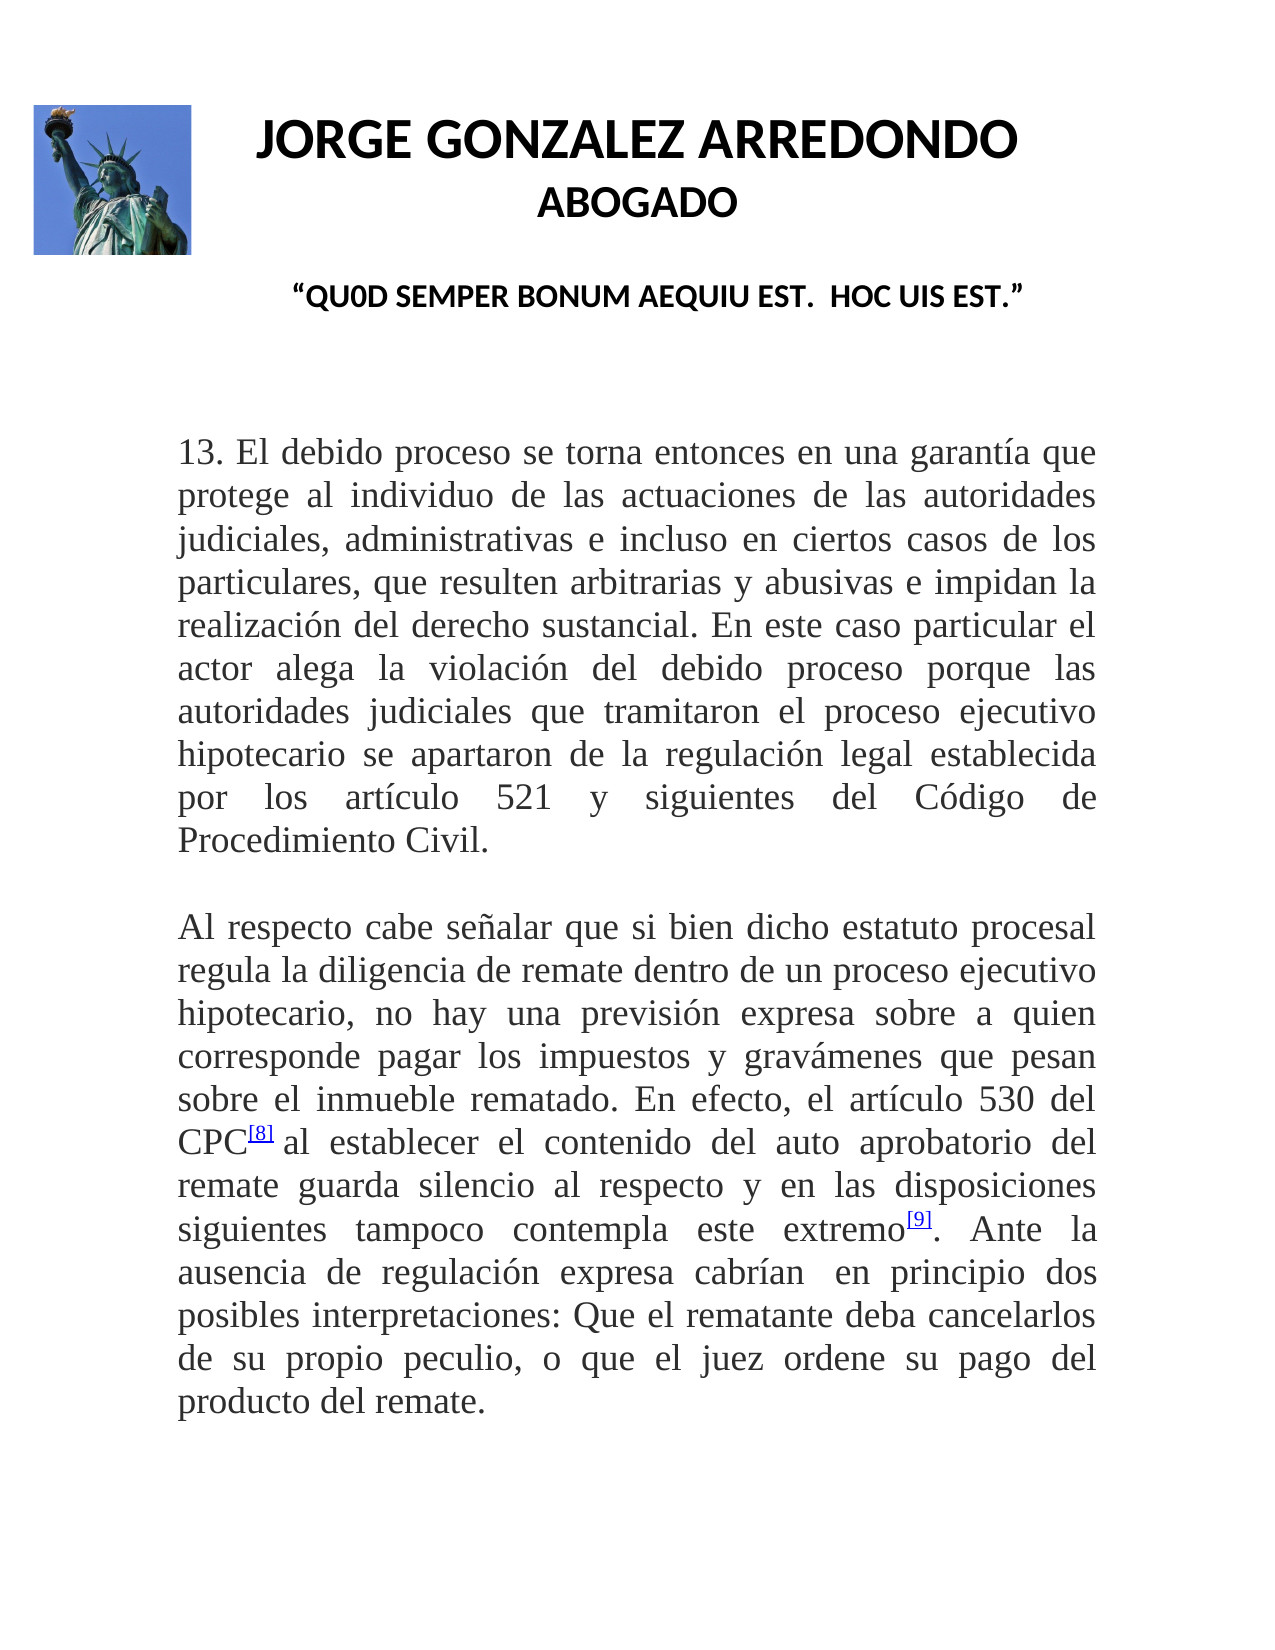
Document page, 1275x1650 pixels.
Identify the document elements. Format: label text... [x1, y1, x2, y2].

picture [33, 105, 192, 255]
text 13. El debido proceso se torna entonces en una garantía que protege al individuo de las actuaciones de las autoridades judiciales, administrativas e incluso en ciertos casos de los particulares, que resulten arbitrarias y abusivas e impidan la realización del derecho sustancial. En este caso particular el actor alega la violación del debido proceso porque las autoridades judiciales que tramitaron el proceso ejecutivo hipotecario se apartaron de la regulación legal establecida por los artículo 521 y siguientes del Código de Procedimiento Civil. [177, 430, 1098, 861]
text Al respecto cabe señalar que si bien dicho estatuto procesal regula la diligencia de remate dentro de un proceso ejecutivo hipotecario, no hay una previsión expresa sobre a quien corresponde pagar los impuestos y gravámenes que pesan sobre el inmueble rematado. En efecto, el artículo 530 del CPC[8] al establecer el contenido del auto aprobatorio del remate guarda silencio al respecto y en las disposiciones siguientes tampoco contempla este extremo[9]. Ante la ausencia de regulación expresa cabrían en principio dos posibles interpretaciones: Que el rematante deba cancelarlos de su propio peculio, o que el juez ordene su pago del producto del remate. [177, 904, 1098, 1422]
